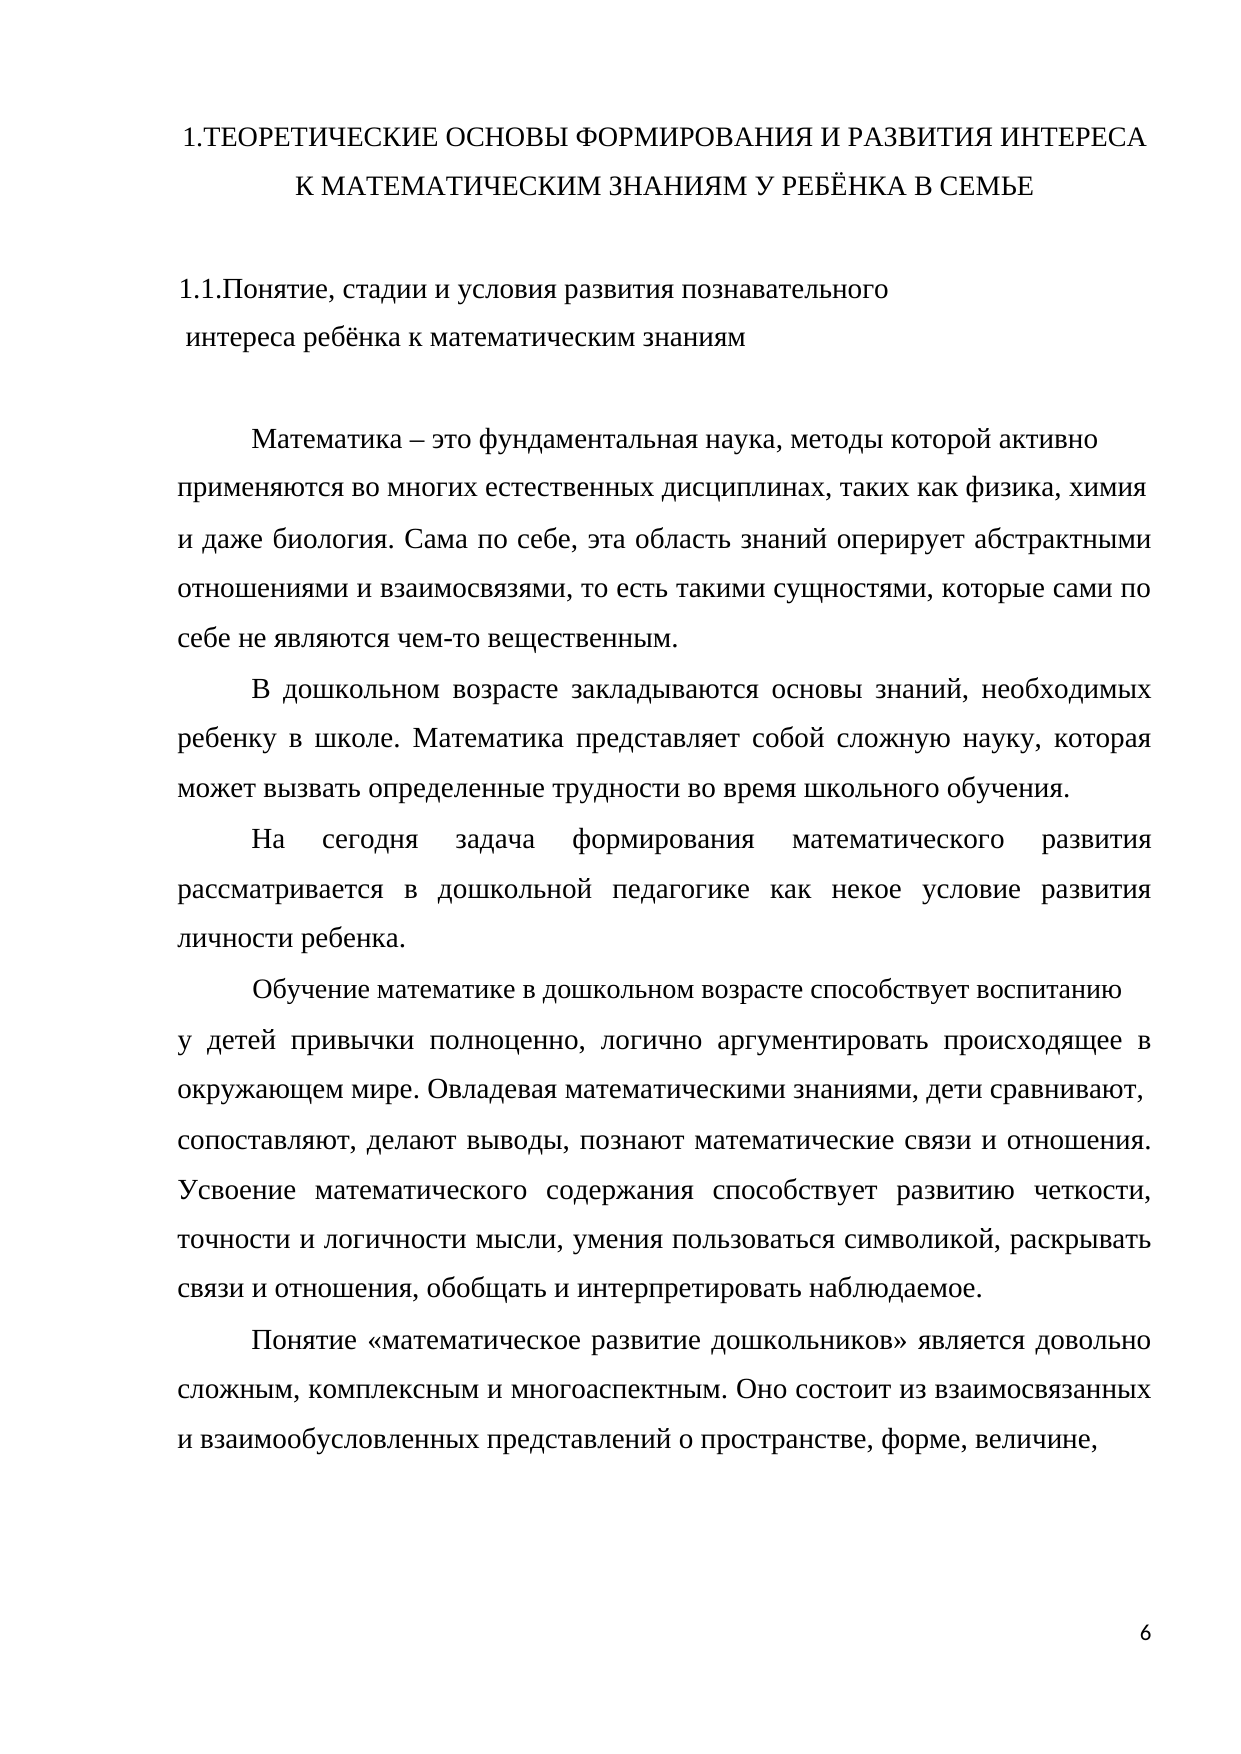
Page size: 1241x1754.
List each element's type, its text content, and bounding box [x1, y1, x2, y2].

list детей привычки полноценно, логично аргументировать происходящее в окружающем мире. Овладевая математическими знаниями, дети сравнивают, [177, 1022, 1152, 1104]
list дошкольном возрасте закладываются основы знаний, необходимых ребенку в школе. Математика представляет собой сложную науку, которая может вызвать определенные трудности во время школьного обучения. [177, 671, 1152, 803]
text Понятие «математическое развитие дошкольников» является довольно сложным, комплексным и многоаспектным. Оно состоит из взаимосвязанных и взаимообусловленных представлений о пространстве, форме, величине, [177, 1322, 1152, 1454]
list даже биология. Сама по себе, эта область знаний оперирует абстрактными отношениями и взаимосвязями, то есть такими сущностями, которые сами по себе не являются чем-то вещественным. [177, 521, 1152, 653]
text 1.1.Понятие, стадии и условия развития познавательного интереса ребёнка к математическим знаниям [178, 271, 896, 353]
text Математика – это фундаментальная наука, методы которой активно применяются во многих естественных дисциплинах, таких как физика, химия [177, 421, 1152, 503]
text Обучение математике в дошкольном возрасте способствует воспитанию [252, 972, 1152, 1004]
text 1.ТЕОРЕТИЧЕСКИЕ ОСНОВЫ ФОРМИРОВАНИЯ И РАЗВИТИЯ ИНТЕРЕСА К МАТЕМАТИЧЕСКИМ ЗНАНИЯМ У РЕБЁНКА В СЕМЬЕ [177, 120, 1152, 202]
text 6 [1139, 1618, 1152, 1646]
text На сегодня задача формирования математического развития рассматривается в дошкольной педагогике как некое условие развития личности ребенка. [177, 822, 1152, 954]
text сопоставляют, делают выводы, познают математические связи и отношения. Усвоение математического содержания способствует развитию четкости, точности и логичности мысли, умения пользоваться символикой, раскрывать связи и отношения, обобщать и интерпретировать наблюдаемое. [177, 1122, 1152, 1304]
